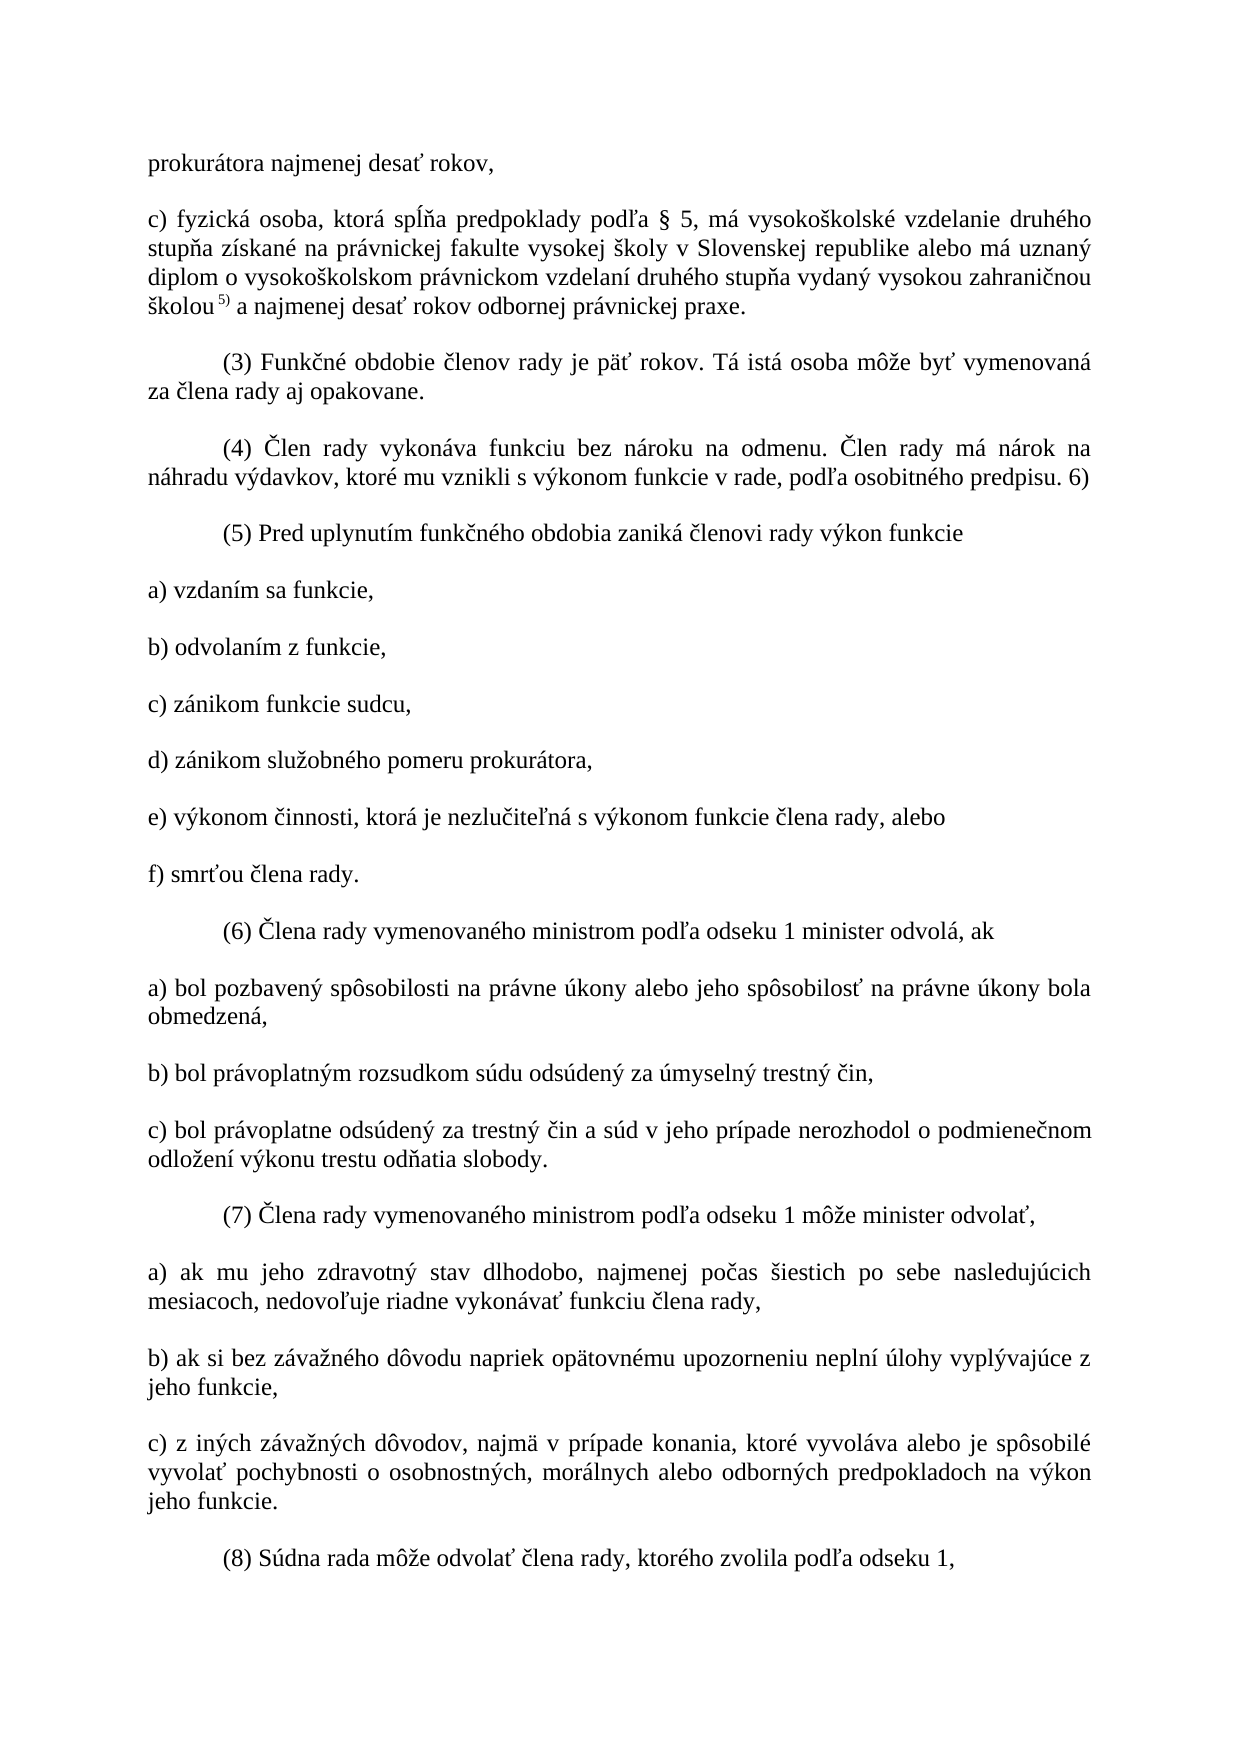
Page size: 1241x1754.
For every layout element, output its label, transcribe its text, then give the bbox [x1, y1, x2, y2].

text c) fyzická osoba, ktorá spĺňa predpoklady podľa § 5, má vysokoškolské vzdelanie druhého stupňa získané na právnickej fakulte vysokej školy v Slovenskej republike alebo má uznaný diplom o vysokoškolskom právnickom vzdelaní druhého stupňa vydaný vysokou zahraničnou školou 5) a najmenej desať rokov odbornej právnickej praxe. [148, 204, 1092, 319]
text b) ak si bez závažného dôvodu napriek opätovnému upozorneniu neplní úlohy vyplývajúce z jeho funkcie, [148, 1343, 1092, 1400]
text b) bol právoplatným rozsudkom súdu odsúdený za úmyselný trestný čin, [148, 1058, 1092, 1087]
text c) zánikom funkcie sudcu, [148, 689, 1092, 718]
text e) výkonom činnosti, ktorá je nezlučiteľná s výkonom funkcie člena rady, alebo [148, 802, 1092, 831]
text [148, 148, 1092, 176]
text (7) Člena rady vymenovaného ministrom podľa odseku 1 môže minister odvolať, [148, 1201, 1092, 1229]
text c) bol právoplatne odsúdený za trestný čin a súd v jeho prípade nerozhodol o podmienečnom odložení výkonu trestu odňatia slobody. [148, 1115, 1092, 1172]
text a) bol pozbavený spôsobilosti na právne úkony alebo jeho spôsobilosť na právne úkony bola obmedzená, [148, 973, 1092, 1030]
text b) odvolaním z funkcie, [148, 632, 1092, 661]
text (4) Člen rady vykonáva funkciu bez nároku na odmenu. Člen rady má nárok na náhradu výdavkov, ktoré mu vznikli s výkonom funkcie v rade, podľa osobitného predpisu. 6) [148, 433, 1092, 491]
text d) zánikom služobného pomeru prokurátora, [148, 746, 1092, 774]
text (5) Pred uplynutím funkčného obdobia zaniká členovi rady výkon funkcie [148, 518, 1092, 547]
text (6) Člena rady vymenovaného ministrom podľa odseku 1 minister odvolá, ak [148, 916, 1092, 945]
text a) ak mu jeho zdravotný stav dlhodobo, najmenej počas šiestich po sebe nasledujúcich mesiacoch, nedovoľuje riadne vykonávať funkciu člena rady, [148, 1257, 1092, 1315]
text (8) Súdna rada môže odvolať člena rady, ktorého zvolila podľa odseku 1, [148, 1543, 1092, 1571]
text a) vzdaním sa funkcie, [148, 575, 1092, 604]
text (3) Funkčné obdobie členov rady je päť rokov. Tá istá osoba môže byť vymenovaná za člena rady aj opakovane. [148, 347, 1092, 405]
text f) smrťou člena rady. [148, 859, 1092, 888]
